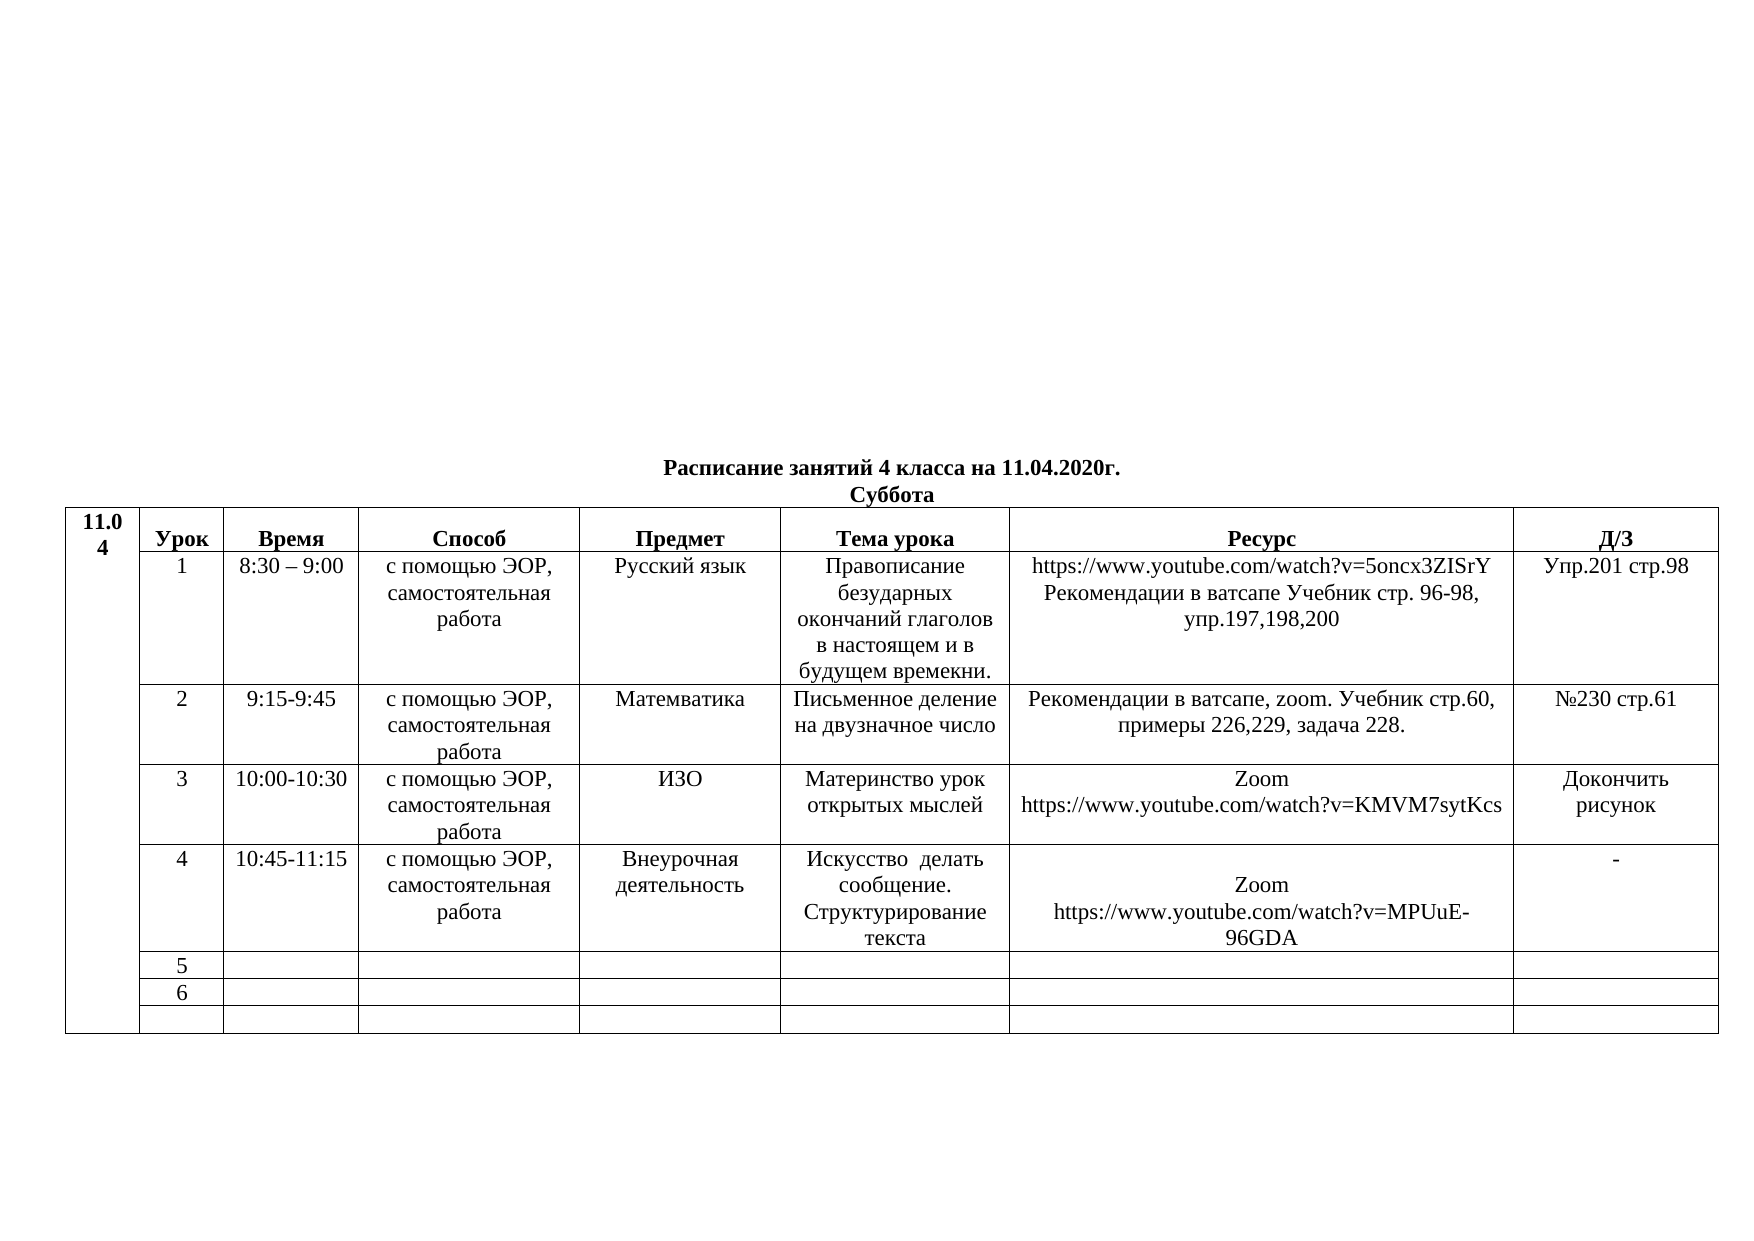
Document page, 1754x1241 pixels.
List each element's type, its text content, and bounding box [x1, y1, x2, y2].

table_cell Матемватика [580, 685, 780, 764]
table_cell [781, 952, 1009, 978]
table_cell 5 [140, 952, 223, 978]
table_header Тема урока [781, 508, 1009, 551]
table_cell [580, 1006, 780, 1033]
table_cell [1010, 1006, 1513, 1033]
table_cell https://www.youtube.com/watch?v=5oncx3ZISrY Рекомендации в ватсапе Учебник стр. 96-98, упр.197,198,200 [1010, 552, 1513, 684]
table_cell [224, 979, 358, 1005]
table_cell 1 [140, 552, 223, 684]
text Суббота [65, 481, 1718, 507]
table_cell [1010, 979, 1513, 1005]
table_cell ИЗО [580, 765, 780, 844]
table_cell Внеурочная деятельность [580, 845, 780, 951]
table_cell 8:30 – 9:00 [224, 552, 358, 684]
table_header Ресурс [1010, 508, 1513, 551]
table_cell №230 стр.61 [1514, 685, 1718, 764]
table_cell 10:45-11:15 [224, 845, 358, 951]
table_header Предмет [580, 508, 780, 551]
table_cell Материнство урок открытых мыслей [781, 765, 1009, 844]
table_header Способ [359, 508, 579, 551]
table_header Урок [140, 508, 223, 551]
text Расписание занятий 4 класса на 11.04.2020г. [65, 454, 1718, 481]
table_cell Правописание безударных окончаний глаголов в настоящем и в будущем времекни. [781, 552, 1009, 684]
table_cell [359, 1006, 579, 1033]
table_cell с помощью ЭОР, самостоятельная работа [359, 685, 579, 764]
table_cell Русский язык [580, 552, 780, 684]
table_header 11.04 [66, 508, 139, 1033]
table_cell 4 [140, 845, 223, 951]
table_cell [1514, 979, 1718, 1005]
table_cell [781, 1006, 1009, 1033]
table_cell Zoom https://www.youtube.com/watch?v=MPUuE-96GDA [1010, 845, 1513, 951]
table_cell 6 [140, 979, 223, 1005]
table_cell - [1514, 845, 1718, 951]
table_cell с помощью ЭОР, самостоятельная работа [359, 845, 579, 951]
table_cell с помощью ЭОР, самостоятельная работа [359, 765, 579, 844]
table_cell Рекомендации в ватсапе, zoom. Учебник стр.60, примеры 226,229, задача 228. [1010, 685, 1513, 764]
table_cell [1514, 952, 1718, 978]
table_cell [359, 979, 579, 1005]
table_cell [1514, 1006, 1718, 1033]
table_cell [224, 952, 358, 978]
table_cell Упр.201 стр.98 [1514, 552, 1718, 684]
table_cell Zoom https://www.youtube.com/watch?v=KMVM7sytKcs [1010, 765, 1513, 844]
table_cell Искусство делать сообщение. Структурирование текста [781, 845, 1009, 951]
table_cell [140, 1006, 223, 1033]
table_cell 10:00-10:30 [224, 765, 358, 844]
table_cell [1010, 952, 1513, 978]
table_cell [359, 952, 579, 978]
table_cell Письменное деление на двузначное число [781, 685, 1009, 764]
table_cell 9:15-9:45 [224, 685, 358, 764]
table_cell 3 [140, 765, 223, 844]
table_cell [580, 979, 780, 1005]
table_cell [580, 952, 780, 978]
table_header Время [224, 508, 358, 551]
table_header Д/З [1514, 508, 1718, 551]
table_cell с помощью ЭОР, самостоятельная работа [359, 552, 579, 684]
table_cell Докончить рисунок [1514, 765, 1718, 844]
table_cell 2 [140, 685, 223, 764]
table_cell [781, 979, 1009, 1005]
table_cell [224, 1006, 358, 1033]
